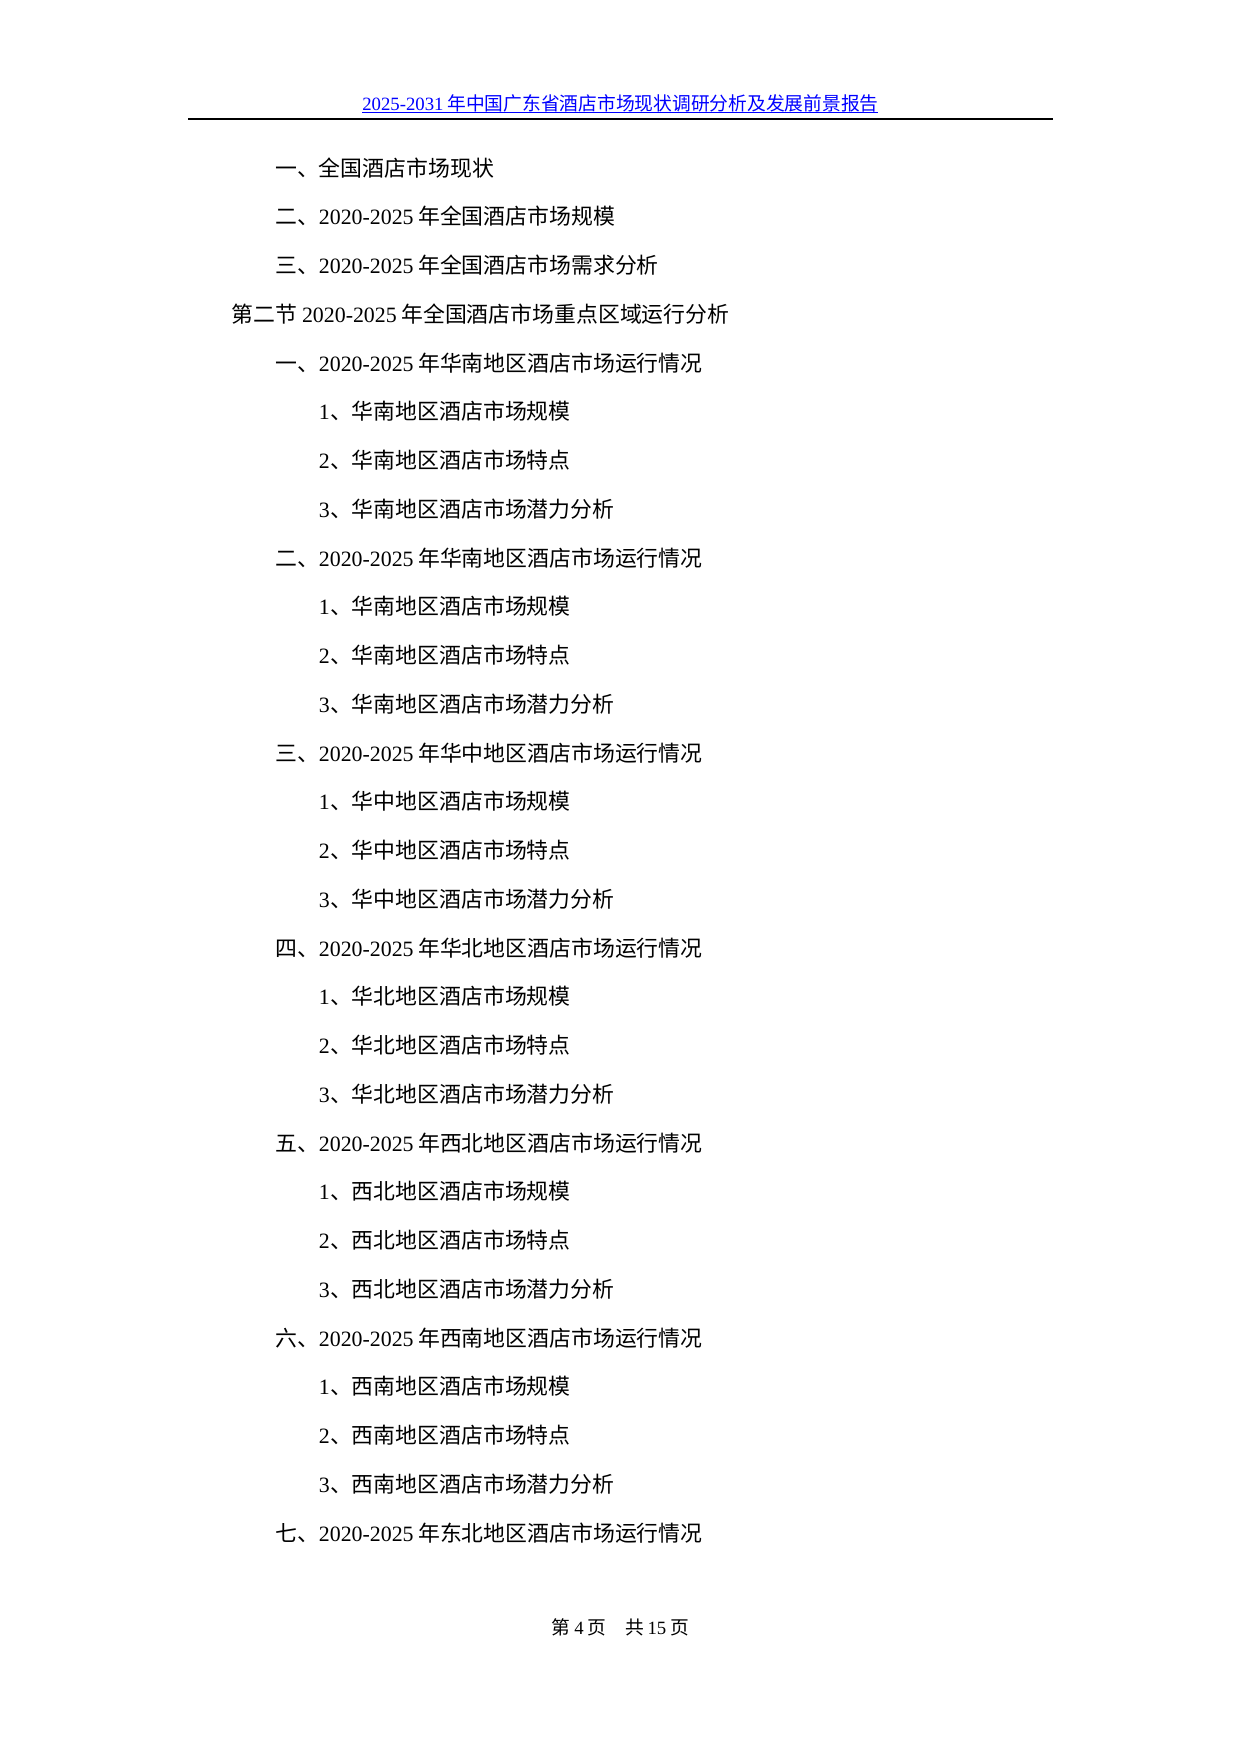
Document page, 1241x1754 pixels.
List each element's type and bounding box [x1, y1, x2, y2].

text [187, 150, 1053, 1548]
